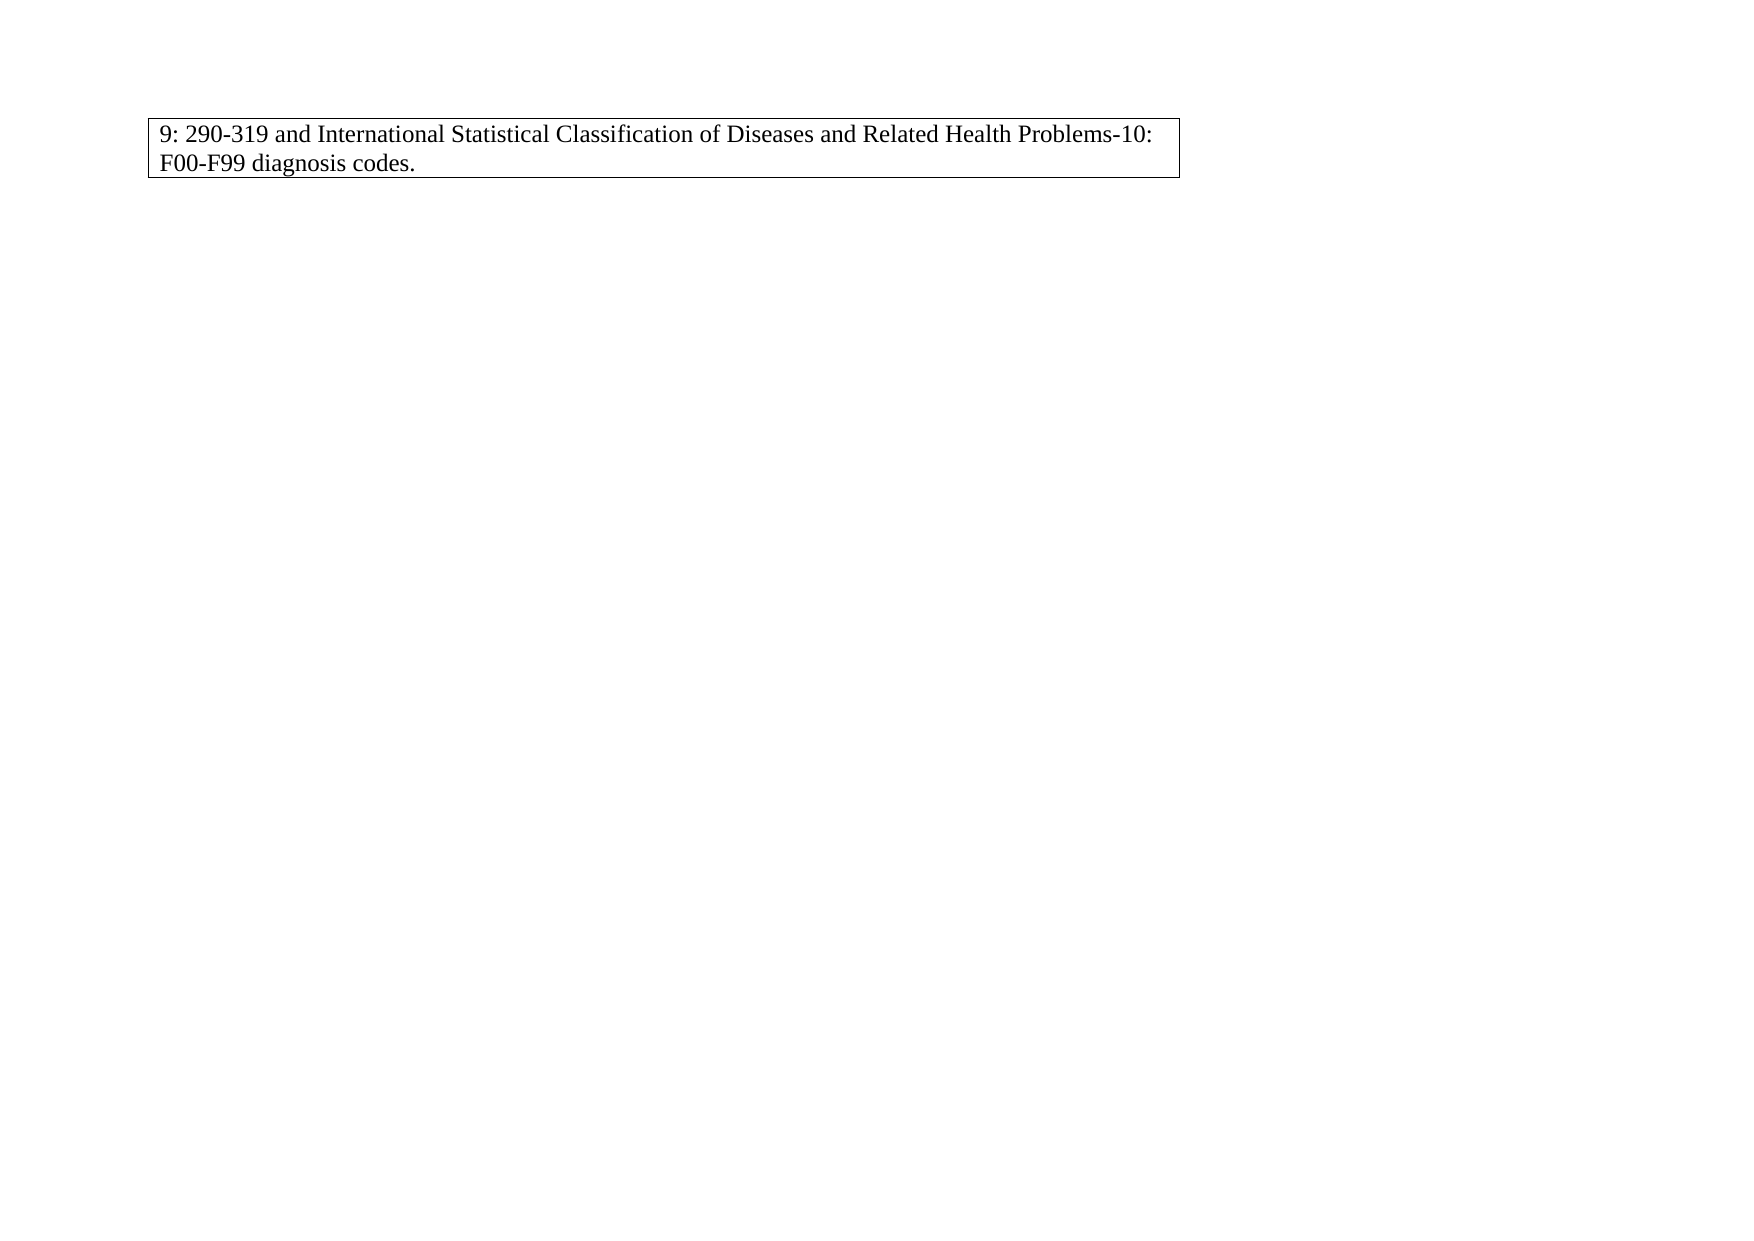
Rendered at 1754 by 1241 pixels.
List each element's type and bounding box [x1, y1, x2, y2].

table_cell [149, 119, 1179, 177]
